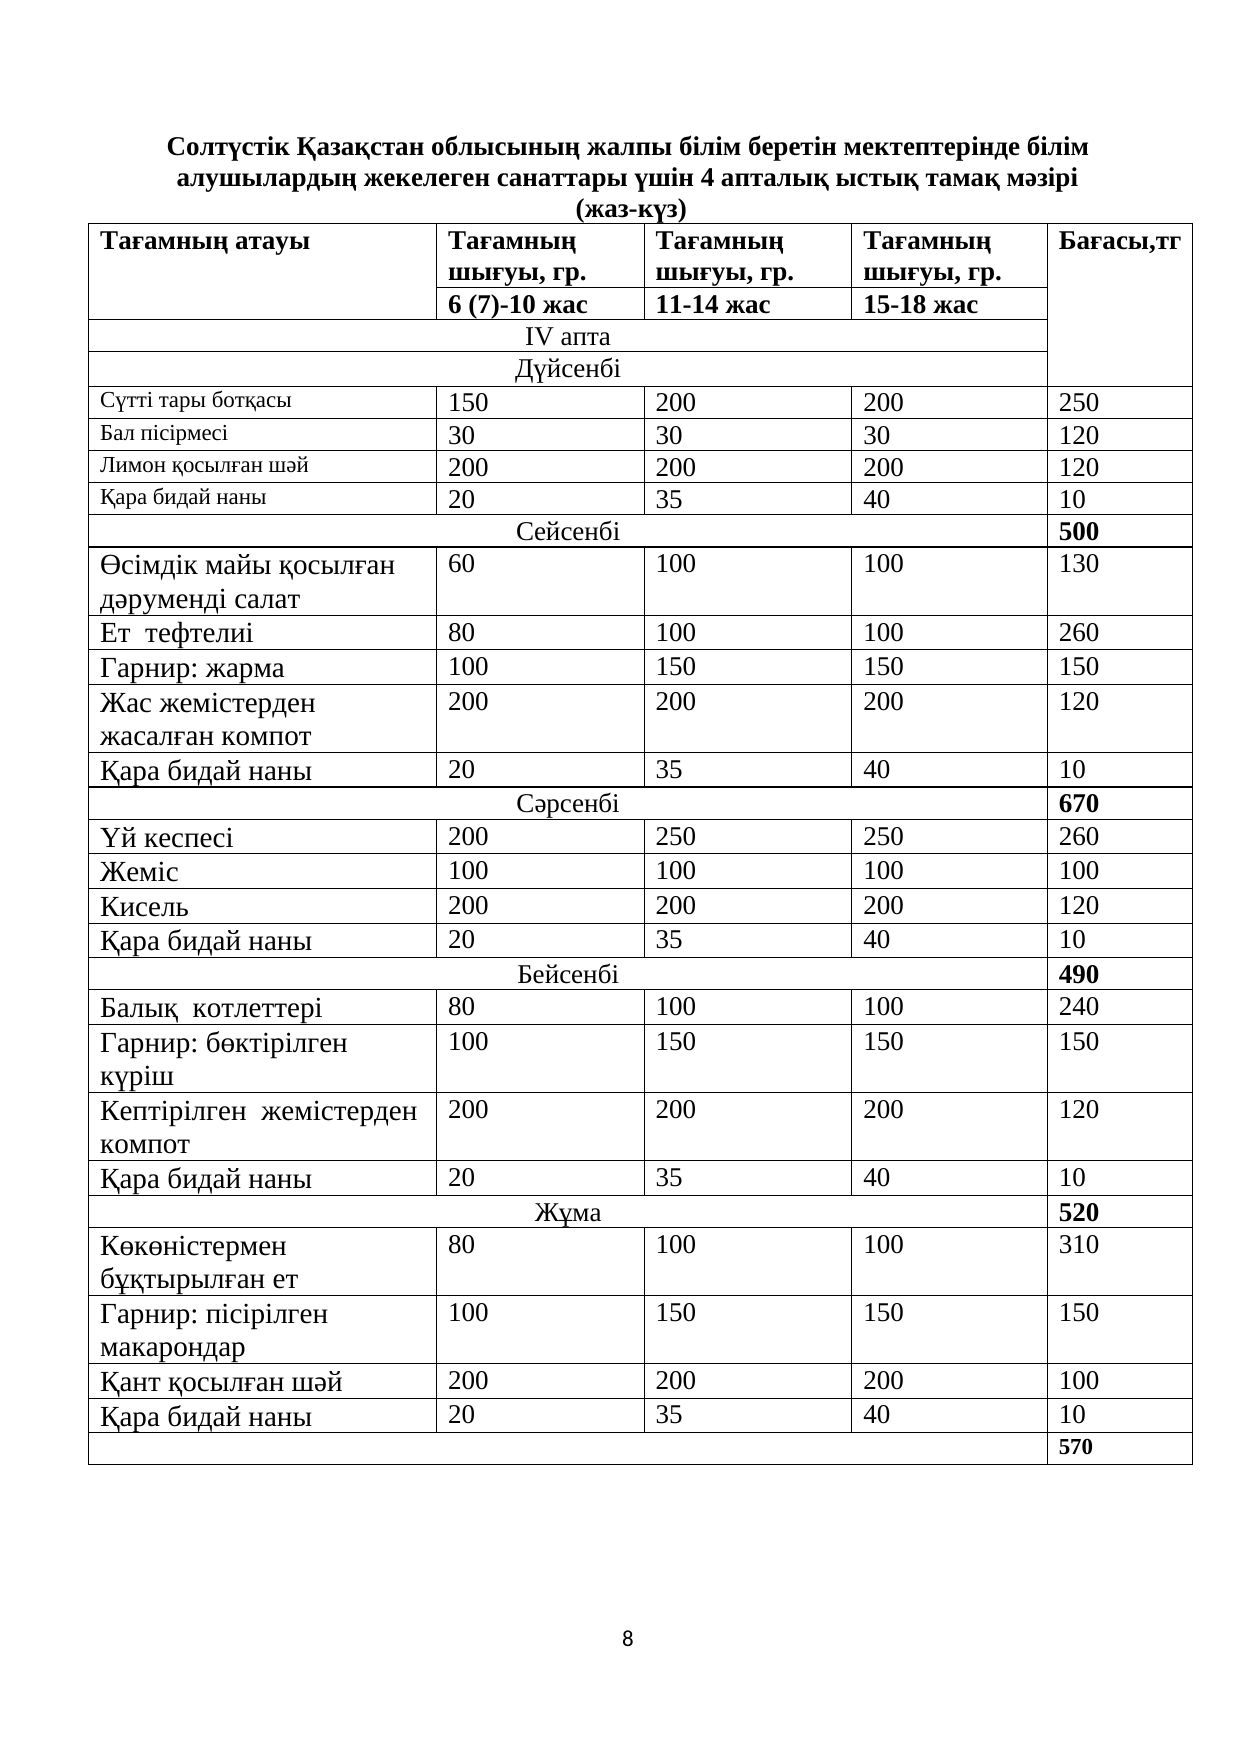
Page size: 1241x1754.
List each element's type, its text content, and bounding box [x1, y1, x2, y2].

table_cell 30 [645, 419, 851, 450]
table_cell 100 [437, 1296, 644, 1363]
table_cell 200 [437, 1364, 644, 1398]
table_cell 200 [645, 1093, 851, 1160]
table_cell Кептірілген жемістерден компот [89, 1093, 436, 1160]
table_cell 20 [437, 753, 644, 786]
table_cell 490 [1048, 958, 1192, 989]
table_cell 150 [437, 387, 644, 418]
table_cell 35 [645, 483, 851, 514]
table_cell 200 [437, 685, 644, 752]
table_header Тағамның шығуы, гр. [852, 224, 1047, 287]
table_cell 150 [852, 1025, 1047, 1092]
table_cell 250 [852, 820, 1047, 853]
table_cell 200 [852, 451, 1047, 482]
table_cell Қант қосылған шәй [89, 1364, 436, 1398]
table_cell 40 [852, 1161, 1047, 1194]
table_cell 200 [645, 387, 851, 418]
table_cell 20 [437, 924, 644, 957]
table_cell 10 [1048, 924, 1192, 957]
table_header Тағамның шығуы, гр. [645, 224, 851, 287]
table_cell 10 [1048, 483, 1192, 514]
table_cell 100 [437, 650, 644, 684]
table_cell Лимон қосылған шәй [89, 451, 436, 482]
table_cell Жас жемістерден жасалған компот [89, 685, 436, 752]
table_cell 150 [645, 650, 851, 684]
table_cell 150 [1048, 650, 1192, 684]
table_cell 150 [645, 1025, 851, 1092]
table_cell 100 [852, 854, 1047, 888]
table_cell Жеміс [89, 854, 436, 888]
table_cell 670 [1048, 788, 1192, 819]
table_cell Сәрсенбі [89, 788, 1047, 819]
table_cell 100 [645, 854, 851, 888]
table_cell Гарнир: жарма [89, 650, 436, 684]
table_cell 20 [437, 1399, 644, 1432]
table_cell Гарнир: бөктірілген күріш [89, 1025, 436, 1092]
table_cell 100 [645, 548, 851, 614]
table_cell 40 [852, 1399, 1047, 1432]
table_cell 20 [437, 483, 644, 514]
table_cell Жұма [89, 1196, 1047, 1227]
table_cell 100 [645, 990, 851, 1024]
table_cell 35 [645, 753, 851, 786]
table_cell 35 [645, 1161, 851, 1194]
table_header Тағамның атауы [89, 224, 436, 319]
table_cell 100 [852, 990, 1047, 1024]
table_cell 150 [852, 1296, 1047, 1363]
table_cell 200 [852, 387, 1047, 418]
table_cell ІV апта [89, 320, 1047, 351]
table_cell 10 [1048, 1399, 1192, 1432]
table_cell Қара бидай наны [89, 924, 436, 957]
table_cell 240 [1048, 990, 1192, 1024]
table_cell Қара бидай наны [89, 1161, 436, 1194]
table_cell 80 [437, 1228, 644, 1295]
table_cell 150 [1048, 1296, 1192, 1363]
table_cell 500 [1048, 515, 1192, 546]
table_cell 120 [1048, 419, 1192, 450]
table_cell [89, 1433, 1047, 1464]
table_cell 200 [645, 685, 851, 752]
table_cell 100 [1048, 1364, 1192, 1398]
table_cell 200 [645, 1364, 851, 1398]
text Солтүстік Қазақстан облысының жалпы білім беретін мектептерінде білім алушылардың жекелеген санаттары үшін 4 апталық ыстық тамақ мәзірі [89, 130, 1167, 192]
table_cell 200 [645, 451, 851, 482]
table_cell 260 [1048, 820, 1192, 853]
table_cell Ет тефтелиі [89, 616, 436, 649]
table_cell Қара бидай наны [89, 753, 436, 786]
table_cell 200 [437, 820, 644, 853]
table_cell Қара бидай наны [89, 483, 436, 514]
table_cell Бал пісірмесі [89, 419, 436, 450]
table_cell 15-18 жас [852, 288, 1047, 319]
table_cell 120 [1048, 1093, 1192, 1160]
table_cell 570 [1048, 1433, 1192, 1464]
table_header Бағасы,тг [1048, 224, 1192, 386]
table_cell 200 [852, 1364, 1047, 1398]
table_cell 200 [645, 889, 851, 922]
table_cell Сейсенбі [89, 515, 1047, 546]
table_cell 120 [1048, 685, 1192, 752]
table_cell Бейсенбі [89, 958, 1047, 989]
table_cell Балық котлеттері [89, 990, 436, 1024]
table_cell 10 [1048, 753, 1192, 786]
table_cell 100 [645, 1228, 851, 1295]
table_cell 200 [437, 1093, 644, 1160]
table_cell 10 [1048, 1161, 1192, 1194]
table_cell 200 [852, 685, 1047, 752]
table_cell Кисель [89, 889, 436, 922]
table_cell Үй кеспесі [89, 820, 436, 853]
table_cell Гарнир: пісірілген макарондар [89, 1296, 436, 1363]
table_cell 250 [645, 820, 851, 853]
table_cell Өсімдік майы қосылған дәруменді салат [89, 548, 436, 614]
table_cell 120 [1048, 889, 1192, 922]
table_cell Қара бидай наны [89, 1399, 436, 1432]
table_cell 200 [437, 451, 644, 482]
table_cell 100 [852, 548, 1047, 614]
table_cell 100 [437, 854, 644, 888]
table_cell Дүйсенбі [89, 352, 1047, 386]
table_cell 30 [437, 419, 644, 450]
table_cell 60 [437, 548, 644, 614]
table_cell Көкөністермен бұқтырылған ет [89, 1228, 436, 1295]
table_cell 6 (7)-10 жас [437, 288, 644, 319]
table_cell 100 [852, 616, 1047, 649]
table_cell 35 [645, 1399, 851, 1432]
table_cell 130 [1048, 548, 1192, 614]
table_cell 11-14 жас [645, 288, 851, 319]
table_cell 40 [852, 753, 1047, 786]
table_cell 80 [437, 616, 644, 649]
table_cell 310 [1048, 1228, 1192, 1295]
table_header Тағамның шығуы, гр. [437, 224, 644, 287]
table_cell 200 [852, 889, 1047, 922]
table_cell 200 [852, 1093, 1047, 1160]
table_cell 120 [1048, 451, 1192, 482]
table_cell 260 [1048, 616, 1192, 649]
table_cell 100 [645, 616, 851, 649]
table_cell 40 [852, 924, 1047, 957]
table_cell 100 [1048, 854, 1192, 888]
table_cell 20 [437, 1161, 644, 1194]
table_cell 35 [645, 924, 851, 957]
table_cell 520 [1048, 1196, 1192, 1227]
table_cell 100 [437, 1025, 644, 1092]
table_cell 40 [852, 483, 1047, 514]
table_cell 150 [1048, 1025, 1192, 1092]
table_cell 250 [1048, 387, 1192, 418]
table_cell 150 [852, 650, 1047, 684]
table_cell 100 [852, 1228, 1047, 1295]
text (жаз-күз) [89, 192, 1167, 223]
table_cell 200 [437, 889, 644, 922]
table_cell 150 [645, 1296, 851, 1363]
table_cell Сүтті тары ботқасы [89, 387, 436, 418]
table_cell 30 [852, 419, 1047, 450]
table_cell 80 [437, 990, 644, 1024]
